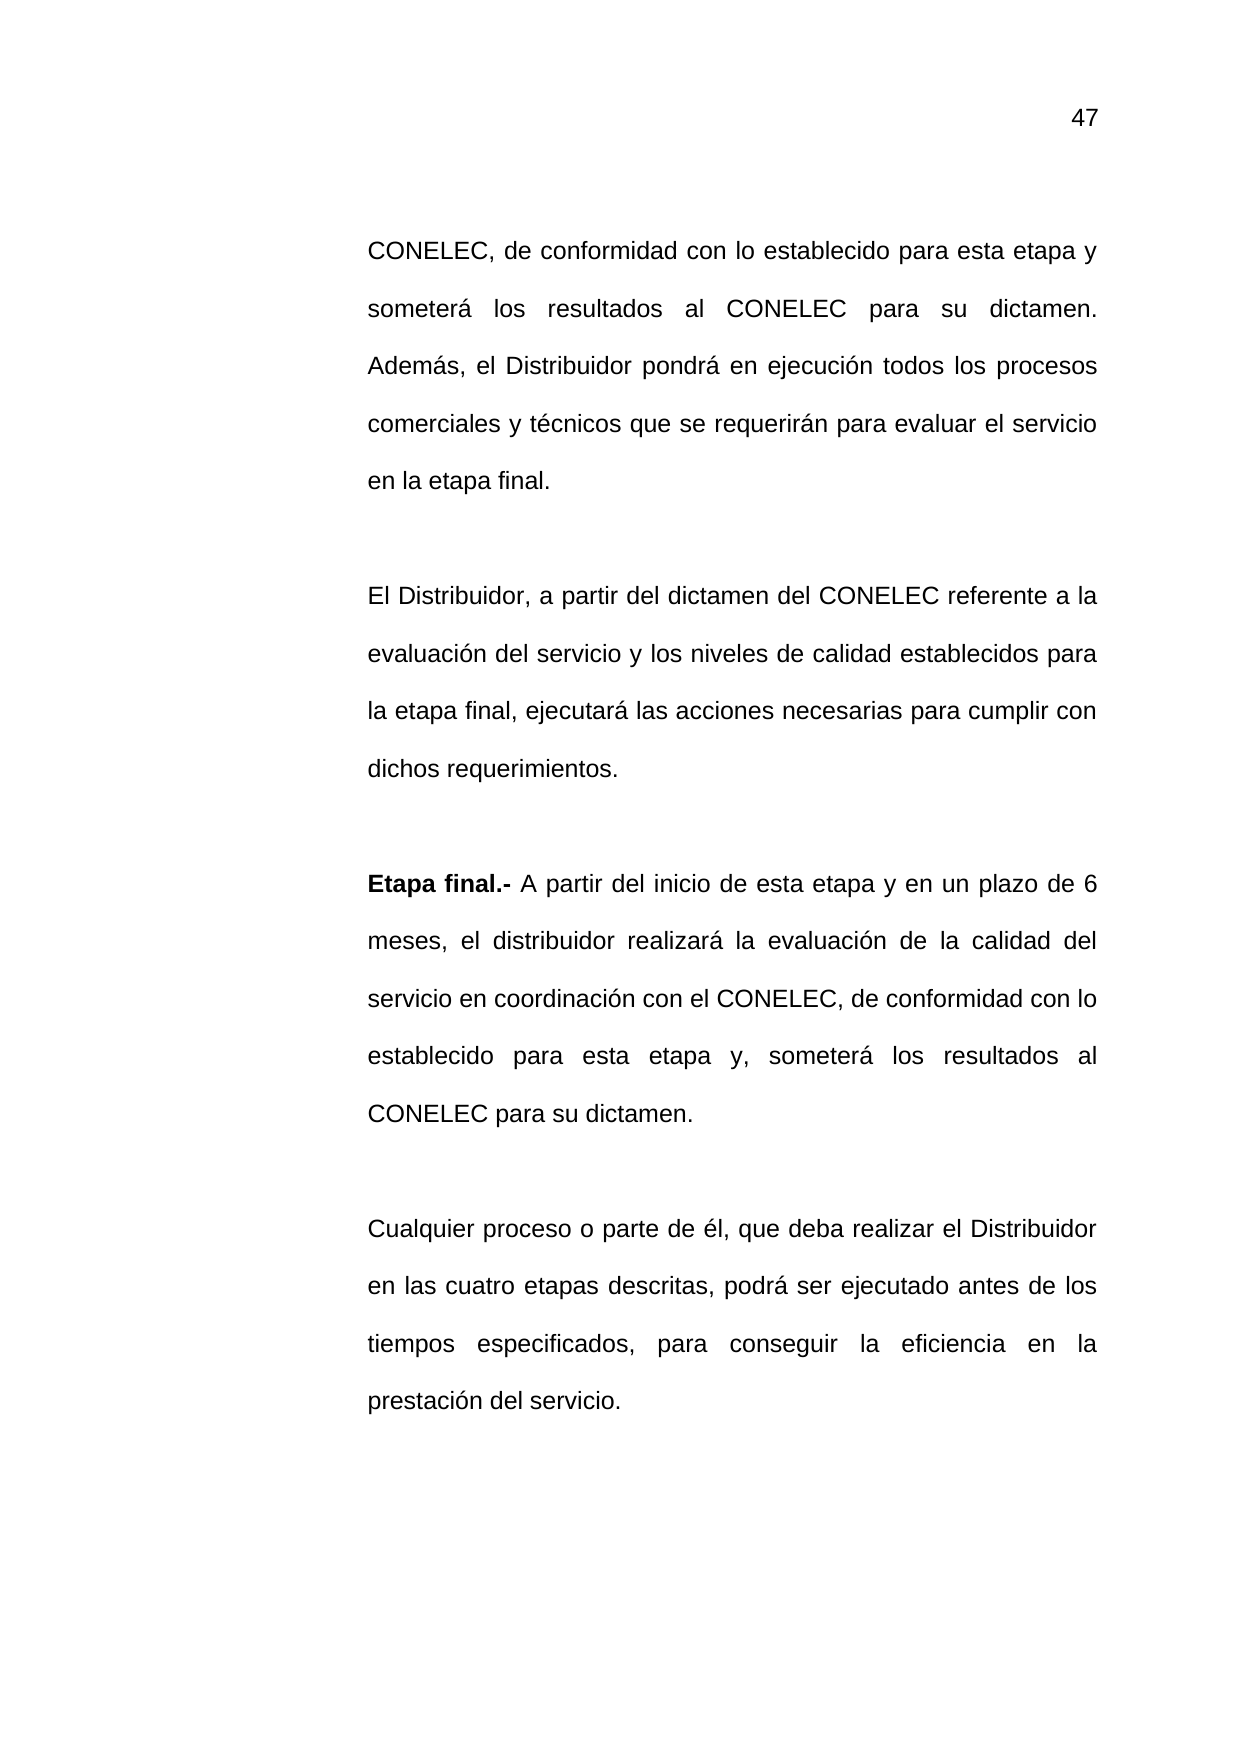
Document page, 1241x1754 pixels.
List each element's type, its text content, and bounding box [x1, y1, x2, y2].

text Etapa final.- A partir del inicio de esta etapa y en un plazo de 6 meses, el distribuidor realizará la evaluación de la calidad del servicio en coordinación con el CONELEC, de conformidad con lo establecido para esta etapa y, someterá los resultados al CONELEC para su dictamen. [367, 869, 1098, 1127]
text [367, 236, 1098, 495]
text Cualquier proceso o parte de él, que deba realizar el Distribuidor en las cuatro etapas descritas, podrá ser ejecutado antes de los tiempos especificados, para conseguir la eficiencia en la prestación del servicio. [367, 1214, 1098, 1415]
text El Distribuidor, a partir del dictamen del CONELEC referente a la evaluación del servicio y los niveles de calidad establecidos para la etapa final, ejecutará las acciones necesarias para cumplir con dichos requerimientos. [367, 581, 1098, 782]
